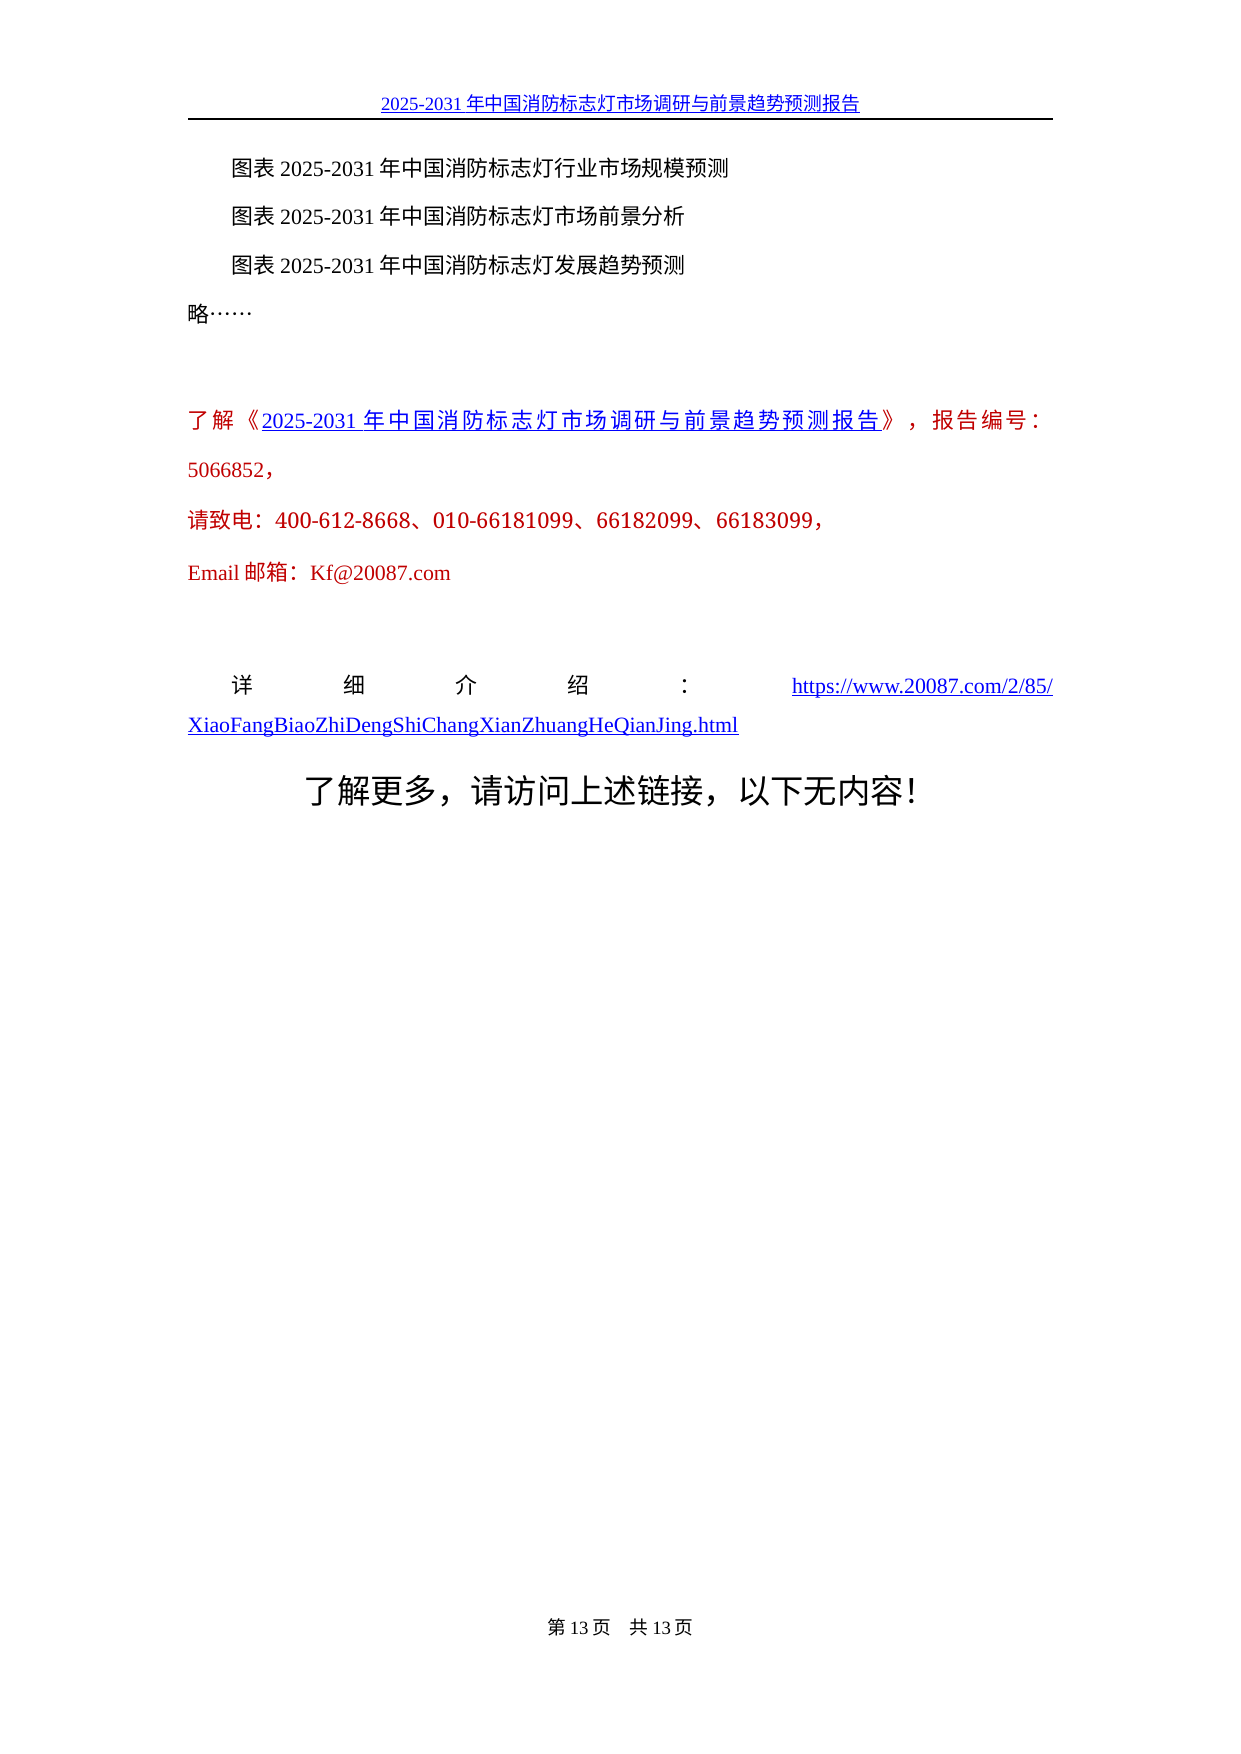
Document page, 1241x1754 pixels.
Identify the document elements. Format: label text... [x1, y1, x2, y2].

text 了解《2025-2031年中国消防标志灯市场调研与前景趋势预测报告》，报告编号：5066852， [187, 403, 1053, 484]
text 详细介绍：https://www.20087.com/2/85/XiaoFangBiaoZhiDengShiChangXianZhuangHeQianJing.html [187, 668, 1053, 741]
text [187, 150, 1053, 329]
text Email邮箱：Kf@20087.com [187, 555, 1053, 587]
title 了解更多，请访问上述链接，以下无内容！ [187, 757, 1053, 822]
text 请致电：400-612-8668、010-66181099、66182099、66183099， [187, 503, 1053, 536]
